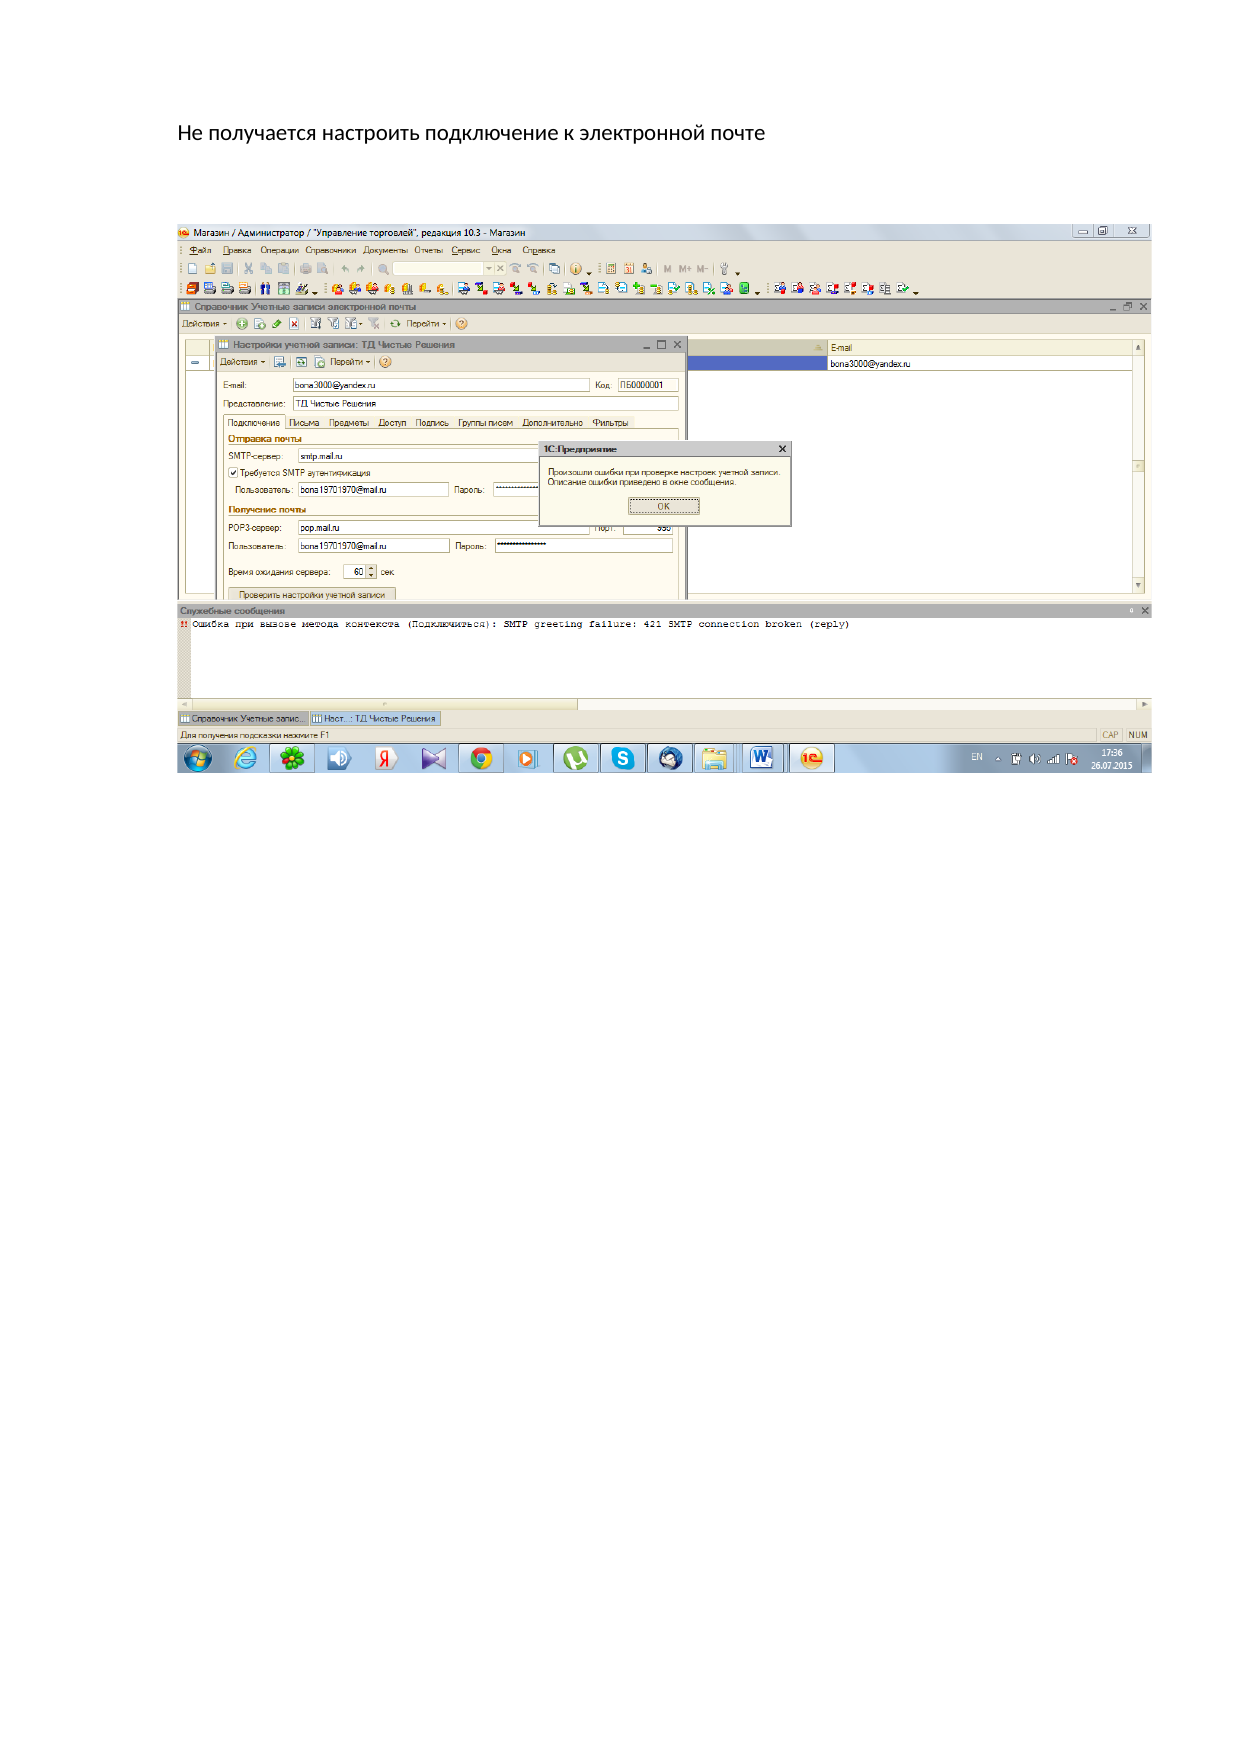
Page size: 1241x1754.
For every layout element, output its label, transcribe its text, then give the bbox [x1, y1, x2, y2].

picture [177, 224, 1152, 773]
text Не получается настроить подключение к электронной почте [177, 118, 1152, 146]
